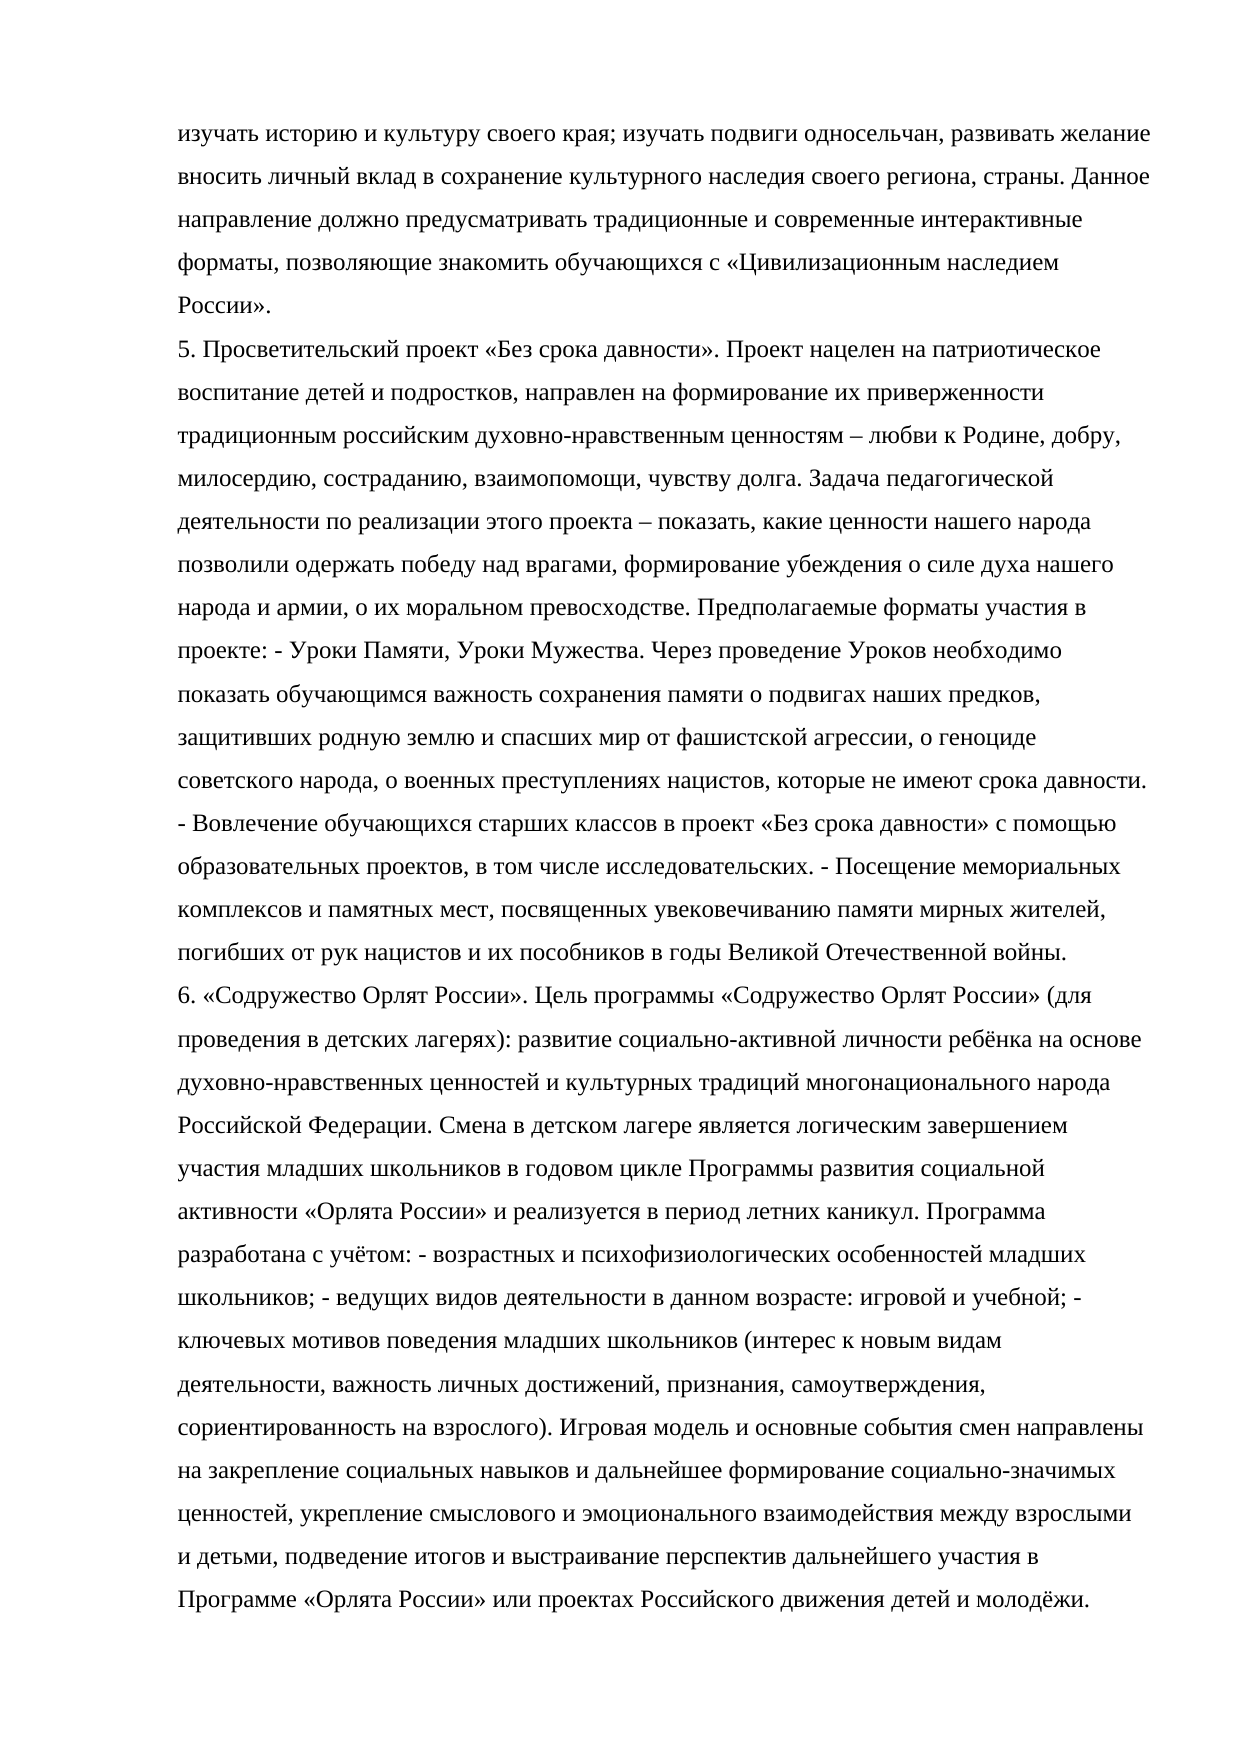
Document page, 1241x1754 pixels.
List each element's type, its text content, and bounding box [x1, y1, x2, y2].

text 5. Просветительский проект «Без срока давности». Проект нацелен на патриотическое воспитание детей и подростков, направлен на формирование их приверженности традиционным российским духовно-нравственным ценностям – любви к Родине, добру, милосердию, состраданию, взаимопомощи, чувству долга. Задача педагогической деятельности по реализации этого проекта – показать, какие ценности нашего народа позволили одержать победу над врагами, формирование убеждения о силе духа нашего народа и армии, о их моральном превосходстве. Предполагаемые форматы участия в проекте: - Уроки Памяти, Уроки Мужества. Через проведение Уроков необходимо показать обучающимся важность сохранения памяти о подвигах наших предков, защитивших родную землю и спасших мир от фашистской агрессии, о геноциде советского народа, о военных преступлениях нацистов, которые не имеют срока давности. - Вовлечение обучающихся старших классов в проект «Без срока давности» с помощью образовательных проектов, в том числе исследовательских. - Посещение мемориальных комплексов и памятных мест, посвященных увековечиванию памяти мирных жителей, погибших от рук нацистов и их пособников в годы Великой Отечественной войны. [138, 334, 1152, 966]
text 6. «Содружество Орлят России». Цель программы «Содружество Орлят России» (для проведения в детских лагерях): развитие социально-активной личности ребёнка на основе духовно-нравственных ценностей и культурных традиций многонационального народа Российской Федерации. Смена в детском лагере является логическим завершением участия младших школьников в годовом цикле Программы развития социальной активности «Орлята России» и реализуется в период летних каникул. Программа разработана с учётом: - возрастных и психофизиологических особенностей младших школьников; - ведущих видов деятельности в данном возрасте: игровой и учебной; - ключевых мотивов поведения младших школьников (интерес к новым видам деятельности, важность личных достижений, признания, самоутверждения, сориентированность на взрослого). Игровая модель и основные события смен направлены на закрепление социальных навыков и дальнейшее формирование социально-значимых ценностей, укрепление смыслового и эмоционального взаимодействия между взрослыми и детьми, подведение итогов и выстраивание перспектив дальнейшего участия в Программе «Орлята России» или проектах Российского движения детей и молодёжи. [138, 981, 1152, 1613]
